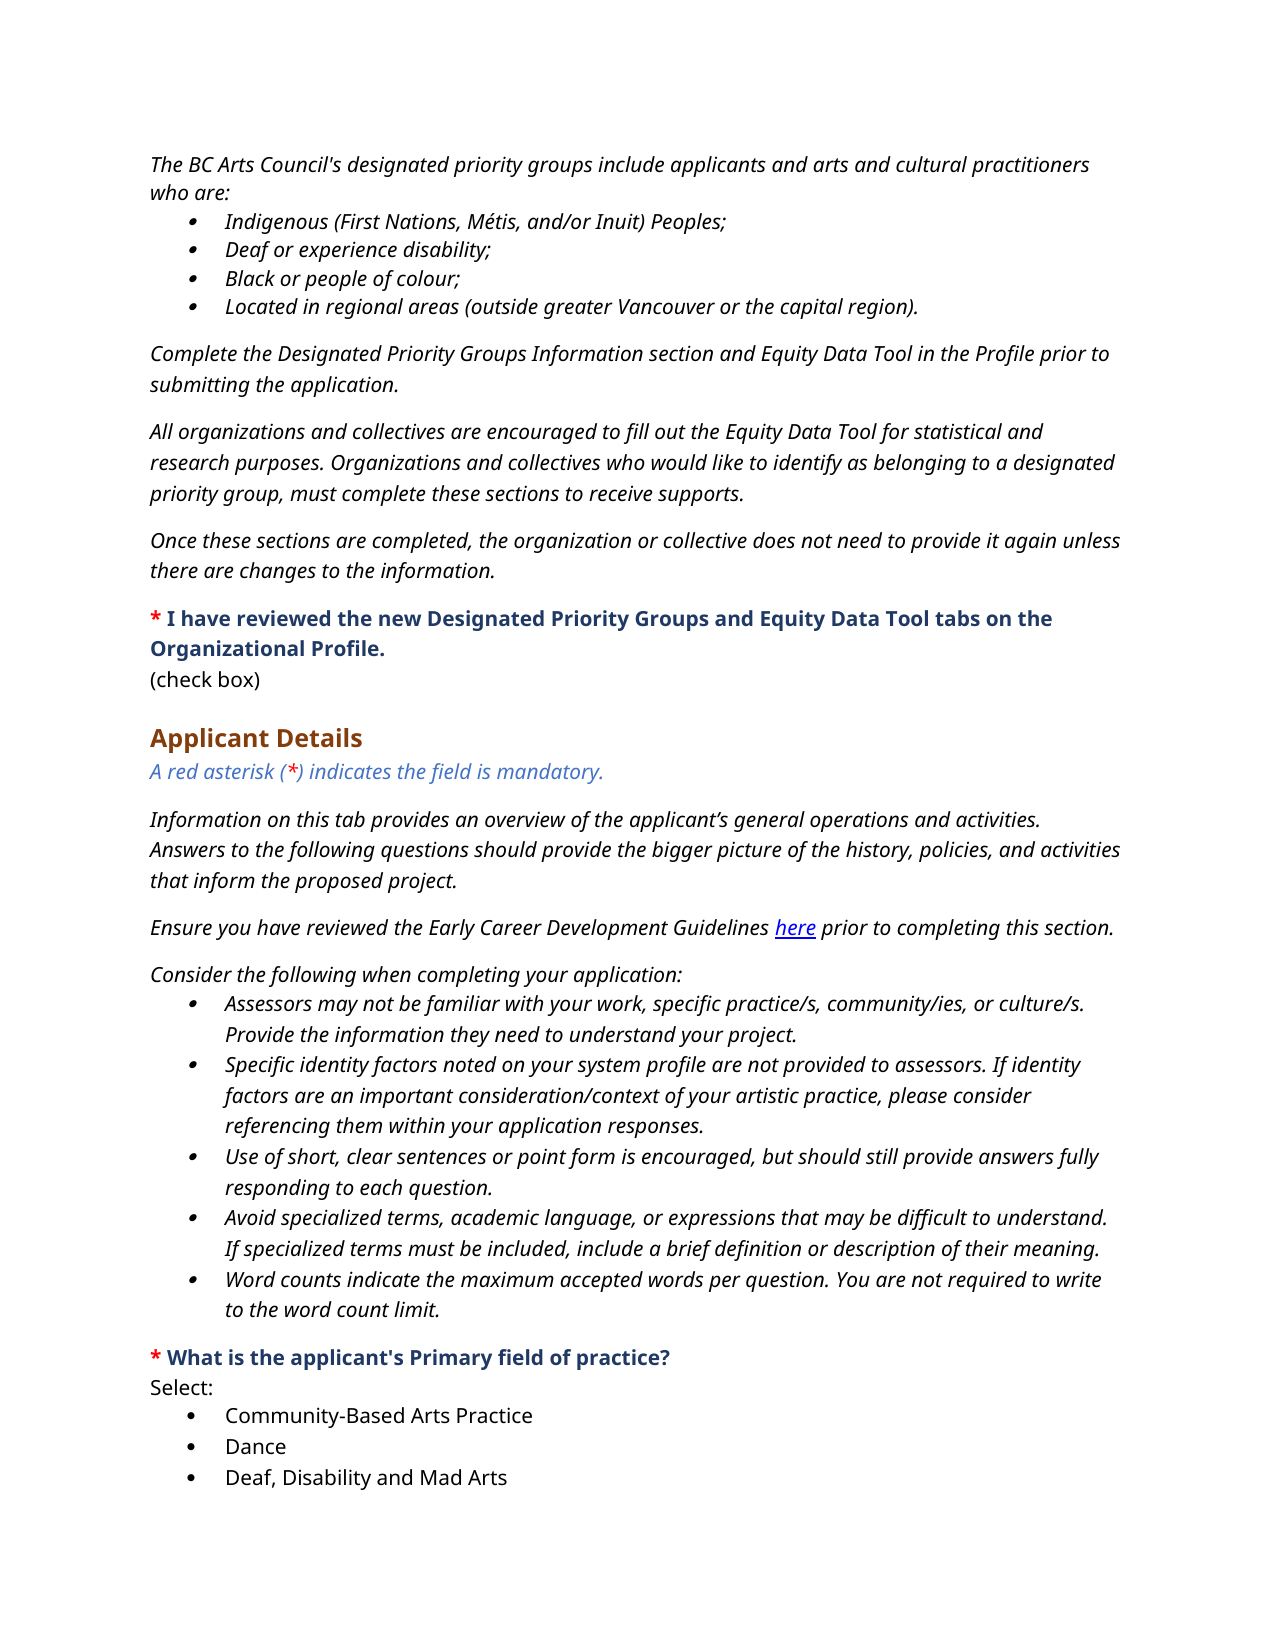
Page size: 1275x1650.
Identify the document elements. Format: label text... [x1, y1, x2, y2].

text Information on this tab provides an overview of the applicant’s general operations and activities. Answers to the following questions should provide the bigger picture of the history, policies, and activities that inform the proposed project. [150, 805, 1125, 894]
text Ensure you have reviewed the Early Career Development Guidelines here prior to completing this section. [150, 913, 1125, 942]
list Located in regional areas (outside greater Vancouver or the capital region). [187, 292, 1125, 321]
list Deaf, Disability and Mad Arts [187, 1463, 1125, 1491]
text Complete the Designated Priority Groups Information section and Equity Data Tool in the Profile prior to submitting the application. [150, 339, 1125, 398]
list Specific identity factors noted on your system profile are not provided to assessors. If identity factors are an important consideration/context of your artistic practice, please consider referencing them within your application responses. [187, 1050, 1125, 1140]
text A red asterisk (*) indicates the field is mandatory. [150, 757, 1125, 786]
text Once these sections are completed, the organization or collective does not need to provide it again unless there are changes to the information. [150, 526, 1125, 585]
text Consider the following when completing your application: [150, 961, 1125, 989]
subtitle Applicant Details [150, 721, 1125, 755]
text All organizations and collectives are encouraged to fill out the Equity Data Tool for statistical and research purposes. Organizations and collectives who would like to identify as belonging to a designated priority group, must complete these sections to receive supports. [150, 417, 1125, 507]
subtitle * What is the applicant's Primary field of practice? [150, 1343, 1125, 1371]
list Deaf or experience disability; [187, 235, 1125, 264]
list Community-Based Arts Practice [187, 1402, 1125, 1430]
text Select: [150, 1373, 1125, 1402]
list Avoid specialized terms, academic language, or expressions that may be difficult to understand. If specialized terms must be included, include a brief definition or description of their meaning. [187, 1203, 1125, 1262]
list Assessors may not be familiar with your work, specific practice/s, community/ies, or culture/s. Provide the information they need to understand your project. [187, 989, 1125, 1048]
list Dance [187, 1432, 1125, 1461]
list Black or people of colour; [187, 264, 1125, 292]
text The BC Arts Council's designated priority groups include applicants and arts and cultural practitioners who are: [150, 150, 1125, 207]
list Indigenous (First Nations, Métis, and/or Inuit) Peoples; [187, 207, 1125, 235]
subtitle * I have reviewed the new Designated Priority Groups and Equity Data Tool tabs on the Organizational Profile. [150, 604, 1125, 663]
list Use of short, clear sentences or point form is encouraged, but should still provide answers fully responding to each question. [187, 1142, 1125, 1201]
text (check box) [150, 665, 1125, 693]
list Word counts indicate the maximum accepted words per question. You are not required to write to the word count limit. [187, 1265, 1125, 1324]
